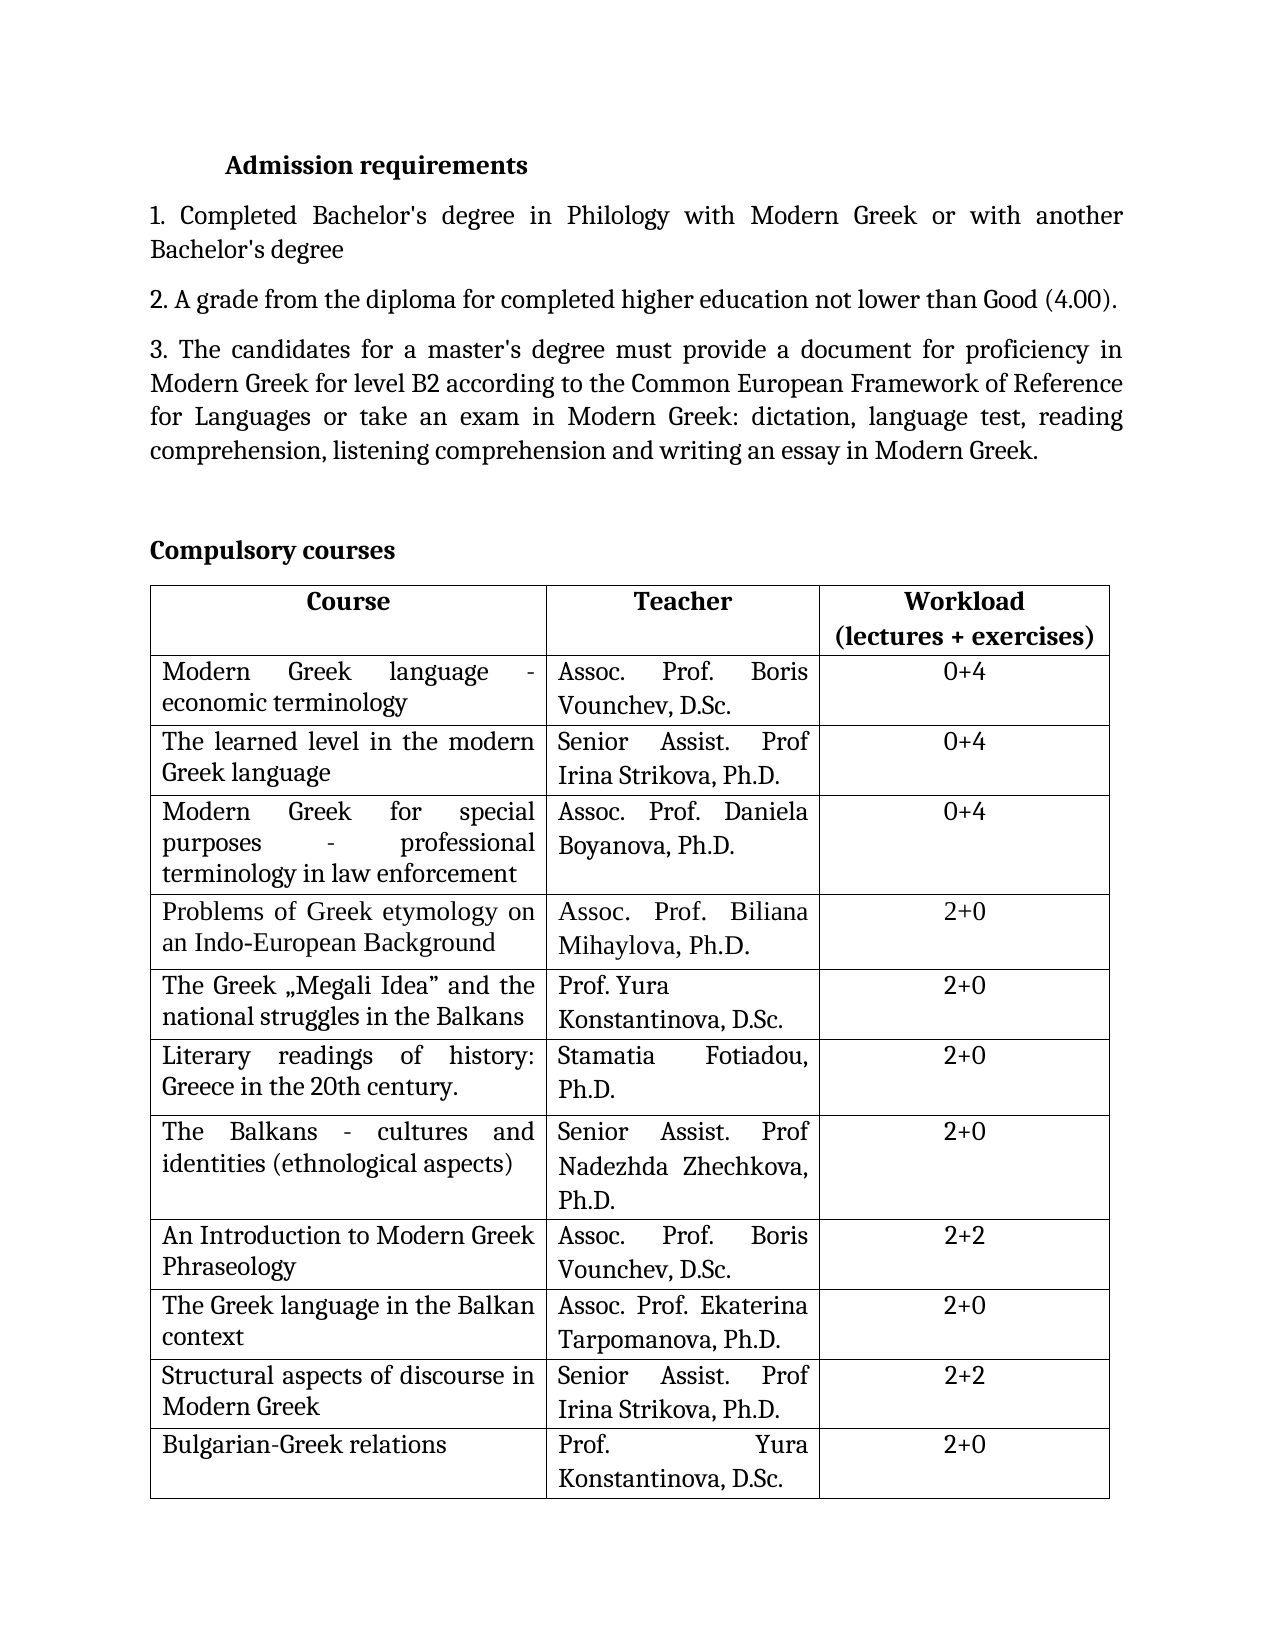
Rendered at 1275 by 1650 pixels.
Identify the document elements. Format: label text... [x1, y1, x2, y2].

table_cell Literary readings of history: Greece in the 20th century. [151, 1040, 546, 1115]
table_cell Senior Assist. Prof Irina Strikova, Ph.D. [547, 1360, 819, 1428]
table_header Teacher [547, 586, 819, 655]
table_cell 2+0 [820, 970, 1109, 1039]
table_cell Structural aspects of discourse in Modern Greek [151, 1360, 546, 1428]
table_cell An Introduction to Modern Greek Phraseology [151, 1220, 546, 1289]
table_cell The Greek language in the Balkan context [151, 1290, 546, 1359]
table_cell Assoc. Prof. Boris Vounchev, D.Sc. [547, 1220, 819, 1289]
table_cell Assoc. Prof. Ekaterina Tarpomanova, Ph.D. [547, 1290, 819, 1359]
text 2. A grade from the diploma for completed higher education not lower than Good (4.00). [150, 284, 1125, 315]
table_cell Assoc. Prof. Daniela Boyanova, Ph.D. [547, 796, 819, 893]
table_cell Senior Assist. Prof Irina Strikova, Ph.D. [547, 726, 819, 795]
table_cell 2+2 [820, 1220, 1109, 1289]
table_cell Stamatia Fotiadou, Ph.D. [547, 1040, 819, 1115]
table_cell The Greek „Megali Idea” and the national struggles in the Balkans [151, 970, 546, 1039]
table_cell Assoc. Prof. Biliana Mihaylova, Ph.D. [547, 895, 819, 969]
table_cell Bulgarian-Greek relations [151, 1429, 546, 1498]
table_cell 0+4 [820, 796, 1109, 893]
table_cell 2+2 [820, 1360, 1109, 1428]
table_cell Prof. Yura Konstantinova, D.Sc. [547, 1429, 819, 1498]
table_cell Modern Greek language - economic terminology [151, 656, 546, 725]
text 3. The candidates for a master's degree must provide a document for proficiency in Modern Greek for level B2 according to the Common European Framework of Reference for Languages or take an exam in Modern Greek: dictation, language test, reading comprehension, listening comprehension and writing an essay in Modern Greek. [150, 334, 1125, 466]
table_cell Prof. Yura Konstantinova, D.Sc. [547, 970, 819, 1039]
text Compulsory courses [150, 535, 1125, 566]
table_cell The Balkans - cultures and identities (ethnological aspects) [151, 1116, 546, 1219]
table_cell Modern Greek for special purposes - professional terminology in law enforcement [151, 796, 546, 893]
text 1. Completed Bachelor's degree in Philology with Modern Greek or with another Bachelor's degree [150, 200, 1125, 265]
table_cell 2+0 [820, 1290, 1109, 1359]
table_cell The learned level in the modern Greek language [151, 726, 546, 795]
table_cell Assoc. Prof. Boris Vounchev, D.Sc. [547, 656, 819, 725]
table_cell 2+0 [820, 895, 1109, 969]
text Admission requirements [150, 150, 1125, 181]
table_header Course [151, 586, 546, 655]
table_header Workload (lectures + exercises) [820, 586, 1109, 655]
table_cell Senior Assist. Prof Nadezhda Zhechkova, Ph.D. [547, 1116, 819, 1219]
table_cell Problems of Greek etymology on an Indo-European Background [151, 895, 546, 969]
table_cell 2+0 [820, 1116, 1109, 1219]
table_cell 0+4 [820, 726, 1109, 795]
table_cell 0+4 [820, 656, 1109, 725]
table_cell 2+0 [820, 1040, 1109, 1115]
table_cell 2+0 [820, 1429, 1109, 1498]
